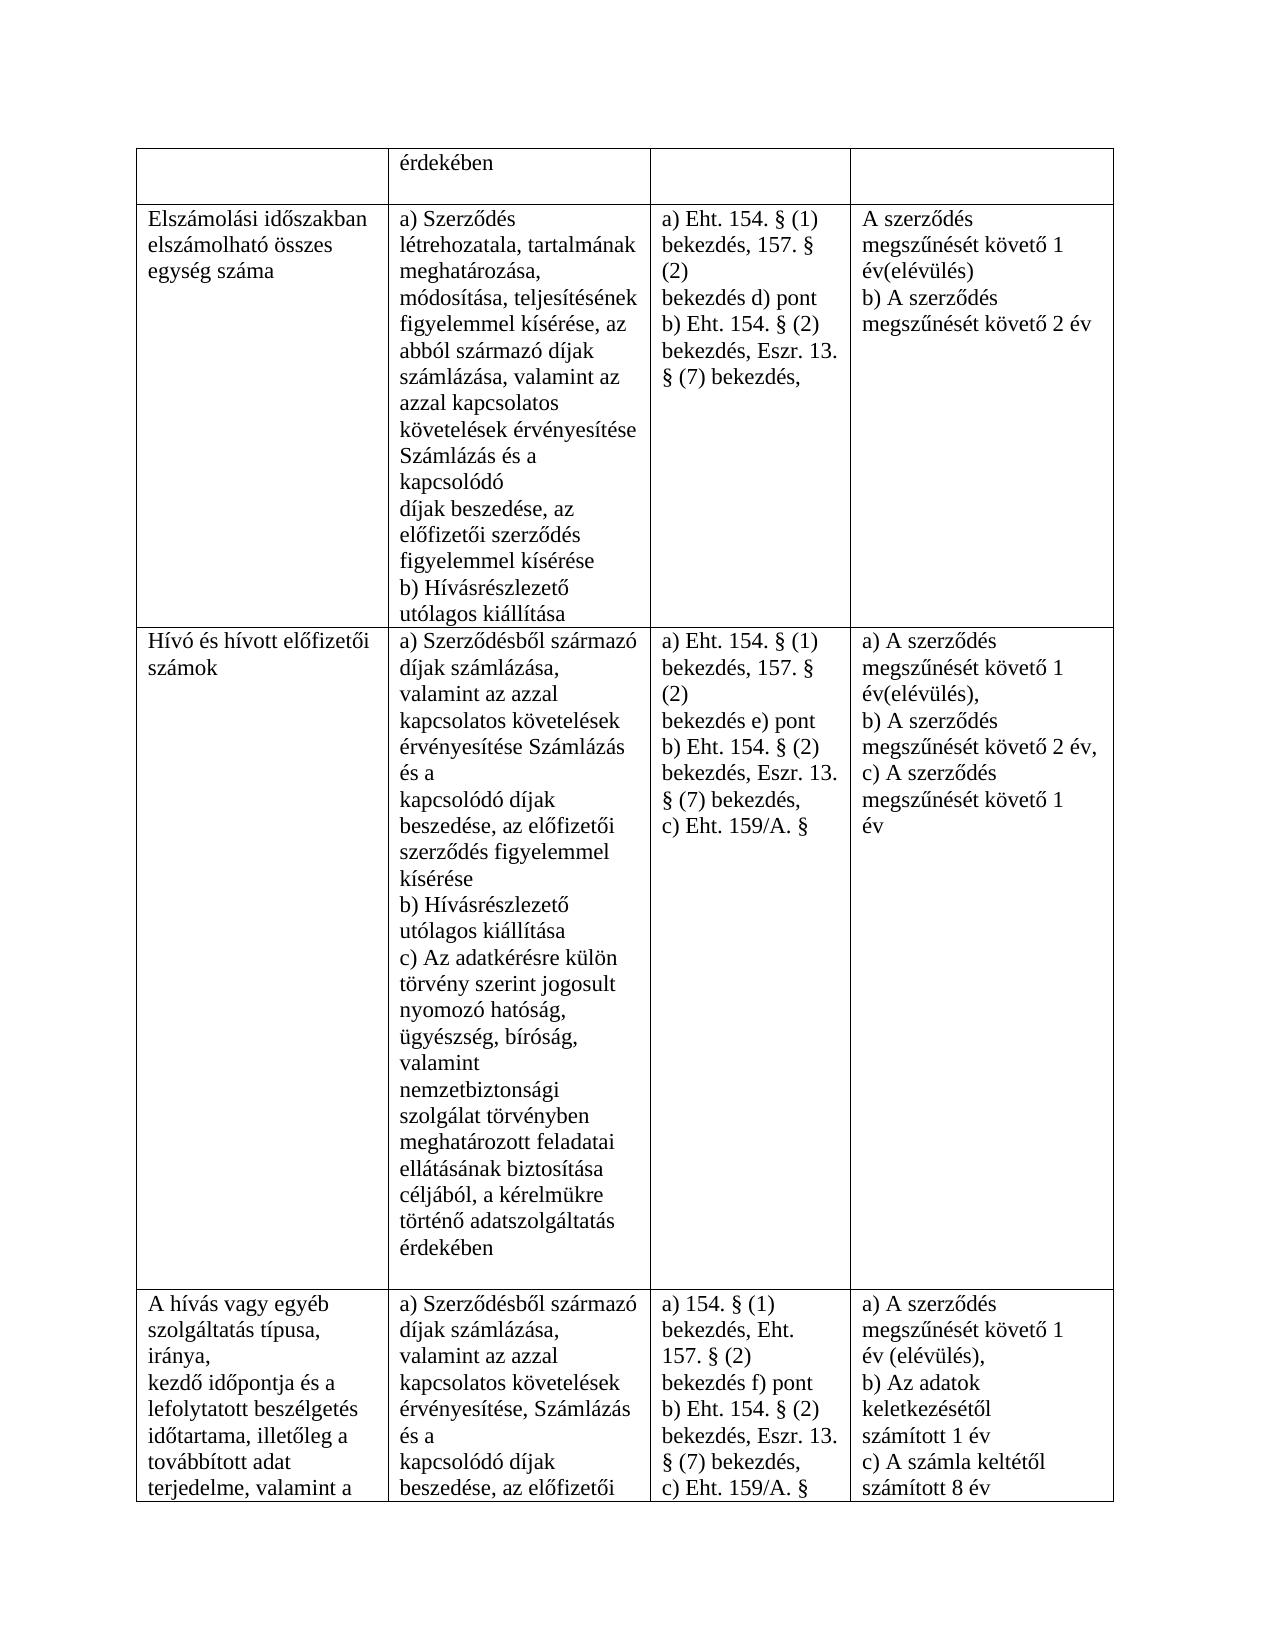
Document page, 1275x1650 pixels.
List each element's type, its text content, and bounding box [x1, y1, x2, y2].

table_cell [851, 149, 1113, 204]
table_cell Elszámolási időszakban elszámolható összes egység száma [137, 205, 388, 627]
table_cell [137, 149, 388, 204]
table_cell a) A szerződés megszűnését követő 1 év(elévülés), b) A szerződés megszűnését követő 2 év, c) A szerződés megszűnését követő 1 év [851, 628, 1113, 1289]
table_cell a) Szerződés létrehozatala, tartalmának meghatározása, módosítása, teljesítésének figyelemmel kísérése, az abból származó díjak számlázása, valamint az azzal kapcsolatos követelések érvényesítése Számlázás és a kapcsolódó díjak beszedése, az előfizetői szerződés figyelemmel kísérése b) Hívásrészlezető utólagos kiállítása [389, 205, 650, 627]
table_cell a) Eht. 154. § (1) bekezdés, 157. § (2) bekezdés d) pont b) Eht. 154. § (2) bekezdés, Eszr. 13. § (7) bekezdés, [651, 205, 850, 627]
table_cell a) Szerződésből származó díjak számlázása, valamint az azzal kapcsolatos követelések érvényesítése Számlázás és a kapcsolódó díjak beszedése, az előfizetői szerződés figyelemmel kísérése b) Hívásrészlezető utólagos kiállítása c) Az adatkérésre külön törvény szerint jogosult nyomozó hatóság, ügyészség, bíróság, valamint nemzetbiztonsági szolgálat törvényben meghatározott feladatai ellátásának biztosítása céljából, a kérelmükre történő adatszolgáltatás érdekében [389, 628, 650, 1289]
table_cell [651, 149, 850, 204]
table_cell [651, 1290, 850, 1501]
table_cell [389, 149, 650, 204]
table_cell A szerződés megszűnését követő 1 év(elévülés) b) A szerződés megszűnését követő 2 év [851, 205, 1113, 627]
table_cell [137, 1290, 388, 1501]
table_cell a) Eht. 154. § (1) bekezdés, 157. § (2) bekezdés e) pont b) Eht. 154. § (2) bekezdés, Eszr. 13. § (7) bekezdés, c) Eht. 159/A. § [651, 628, 850, 1289]
table_cell Hívó és hívott előfizetői számok [137, 628, 388, 1289]
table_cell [851, 1290, 1113, 1501]
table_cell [389, 1290, 650, 1501]
